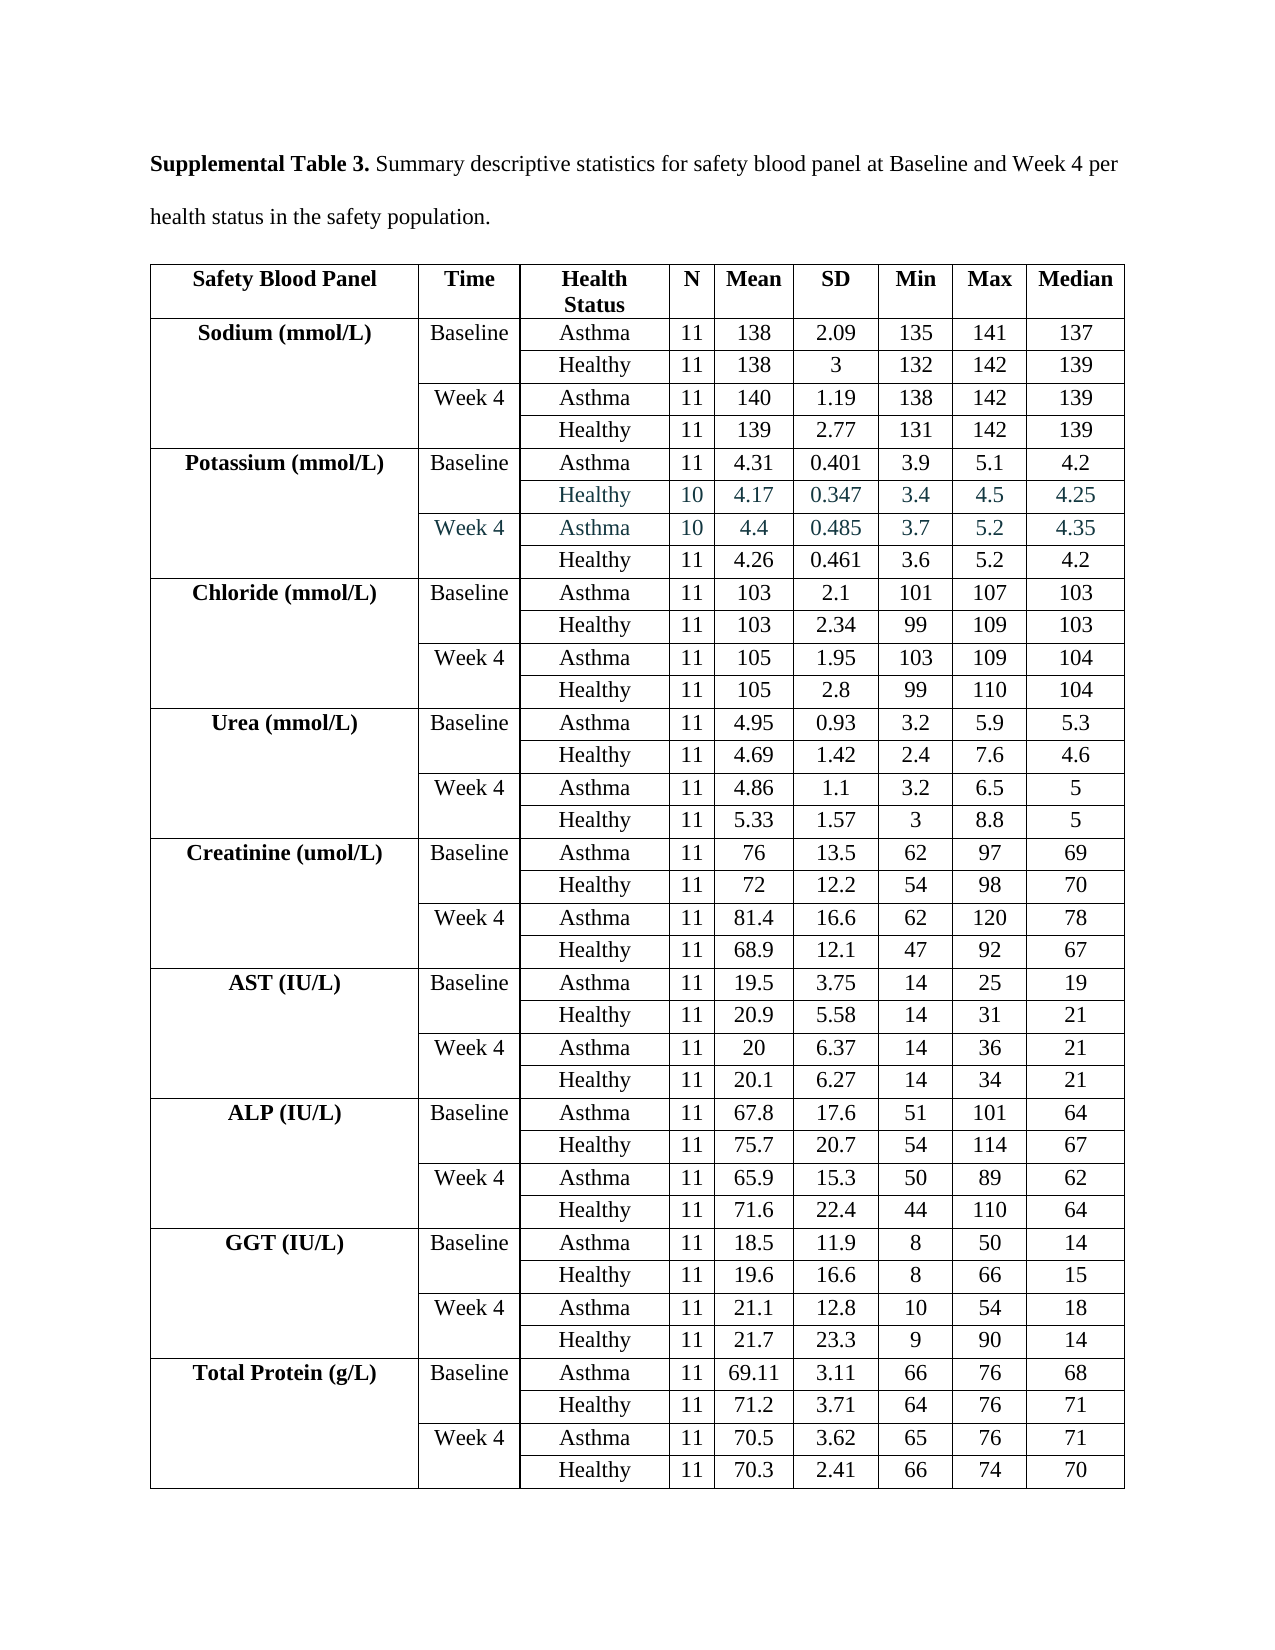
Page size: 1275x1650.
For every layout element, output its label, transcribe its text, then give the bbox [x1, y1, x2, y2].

table_cell 137 [1027, 319, 1124, 350]
table_cell 135 [879, 319, 952, 350]
table_cell 11 [670, 1424, 714, 1455]
table_cell 11 [670, 1034, 714, 1065]
table_cell 19.5 [715, 969, 793, 1000]
table_cell Asthma [521, 969, 669, 1000]
table_cell Healthy [521, 936, 669, 967]
table_cell 2.34 [794, 611, 878, 642]
table_cell Healthy [521, 1196, 669, 1227]
table_header Health Status [521, 265, 669, 317]
table_cell 11 [670, 1066, 714, 1097]
table_cell 7.6 [953, 741, 1026, 772]
table_cell 50 [879, 1164, 952, 1195]
table_cell 99 [879, 611, 952, 642]
table_cell 18 [1027, 1294, 1124, 1325]
table_cell 3.71 [794, 1391, 878, 1422]
table_cell 15.3 [794, 1164, 878, 1195]
table_cell 5 [1027, 774, 1124, 805]
table_cell 132 [879, 351, 952, 382]
table_cell 74 [953, 1456, 1026, 1487]
table_cell 66 [879, 1456, 952, 1487]
table_cell 140 [715, 384, 793, 415]
table_cell 0.485 [794, 514, 878, 545]
table_cell 5.1 [953, 449, 1026, 480]
table_cell Asthma [521, 514, 669, 545]
table_cell 98 [953, 871, 1026, 902]
table_cell 65.9 [715, 1164, 793, 1195]
table_cell Baseline [419, 969, 519, 1032]
table_cell 64 [1027, 1099, 1124, 1130]
table_cell 44 [879, 1196, 952, 1227]
table_cell 10 [670, 481, 714, 512]
table_cell 105 [715, 644, 793, 675]
table_cell 21.1 [715, 1294, 793, 1325]
table_cell 4.4 [715, 514, 793, 545]
table_cell 16.6 [794, 1261, 878, 1292]
table_cell 11 [670, 546, 714, 577]
table_cell 89 [953, 1164, 1026, 1195]
table_cell Healthy [521, 1391, 669, 1422]
table_cell 62 [879, 904, 952, 935]
table_cell 68.9 [715, 936, 793, 967]
table_cell 3.11 [794, 1359, 878, 1390]
table_cell 107 [953, 579, 1026, 610]
table_cell 11 [670, 904, 714, 935]
table_cell 138 [879, 384, 952, 415]
table_cell 14 [879, 969, 952, 1000]
table_cell Asthma [521, 319, 669, 350]
table_cell 3.2 [879, 774, 952, 805]
table_cell Asthma [521, 1294, 669, 1325]
table_cell Week 4 [419, 384, 519, 447]
table_cell 72 [715, 871, 793, 902]
table_cell 138 [715, 351, 793, 382]
table_cell 1.1 [794, 774, 878, 805]
table_cell 36 [953, 1034, 1026, 1065]
table_cell 75.7 [715, 1131, 793, 1162]
table_cell 11 [670, 1326, 714, 1357]
table_cell 5.2 [953, 514, 1026, 545]
table_cell 51 [879, 1099, 952, 1130]
table_cell 76 [953, 1424, 1026, 1455]
table_cell 142 [953, 416, 1026, 447]
table_cell 4.17 [715, 481, 793, 512]
table_cell 4.95 [715, 709, 793, 740]
table_cell 2.1 [794, 579, 878, 610]
table_cell 65 [879, 1424, 952, 1455]
table_cell 101 [879, 579, 952, 610]
table_cell Healthy [521, 806, 669, 837]
table_cell 11 [670, 319, 714, 350]
table_cell Asthma [521, 709, 669, 740]
table_cell 3.6 [879, 546, 952, 577]
table_cell 110 [953, 1196, 1026, 1227]
table_cell 76 [715, 839, 793, 870]
table_cell 99 [879, 676, 952, 707]
table_cell 11 [670, 676, 714, 707]
table_cell 76 [953, 1359, 1026, 1390]
table_cell 4.31 [715, 449, 793, 480]
table_cell Asthma [521, 774, 669, 805]
table_cell ALP (IU/L) [151, 1099, 418, 1227]
table_cell 4.69 [715, 741, 793, 772]
table_cell 70.5 [715, 1424, 793, 1455]
table_cell 0.461 [794, 546, 878, 577]
table_cell 11 [670, 1099, 714, 1130]
table_cell Baseline [419, 839, 519, 902]
table_cell 1.42 [794, 741, 878, 772]
table_cell 5.9 [953, 709, 1026, 740]
table_cell 71.2 [715, 1391, 793, 1422]
table_cell Healthy [521, 481, 669, 512]
table_cell 16.6 [794, 904, 878, 935]
table_cell 22.4 [794, 1196, 878, 1227]
table_cell 1.95 [794, 644, 878, 675]
table_cell 67 [1027, 1131, 1124, 1162]
table_cell 11 [670, 1001, 714, 1032]
table_cell Asthma [521, 644, 669, 675]
table_cell Asthma [521, 1034, 669, 1065]
table_cell Baseline [419, 319, 519, 382]
table_cell Baseline [419, 1229, 519, 1292]
table_cell 103 [715, 611, 793, 642]
table_cell 105 [715, 676, 793, 707]
table_cell 6.27 [794, 1066, 878, 1097]
table_cell Week 4 [419, 1424, 519, 1487]
table_cell 12.8 [794, 1294, 878, 1325]
table_cell Total Protein (g/L) [151, 1359, 418, 1487]
table_cell Week 4 [419, 644, 519, 707]
table_cell Healthy [521, 1066, 669, 1097]
table_cell 4.6 [1027, 741, 1124, 772]
table_cell 5.33 [715, 806, 793, 837]
table_cell 4.25 [1027, 481, 1124, 512]
table_cell 11 [670, 416, 714, 447]
table_cell 17.6 [794, 1099, 878, 1130]
table_cell 10 [879, 1294, 952, 1325]
table_cell 64 [1027, 1196, 1124, 1227]
table_cell 5.3 [1027, 709, 1124, 740]
table_cell 12.2 [794, 871, 878, 902]
table_cell 5 [1027, 806, 1124, 837]
table_cell Asthma [521, 1424, 669, 1455]
table_cell 3.2 [879, 709, 952, 740]
table_cell 8.8 [953, 806, 1026, 837]
table_cell 4.86 [715, 774, 793, 805]
table_cell 14 [1027, 1326, 1124, 1357]
table_cell 4.26 [715, 546, 793, 577]
table_cell 18.5 [715, 1229, 793, 1260]
table_cell 6.5 [953, 774, 1026, 805]
table_cell 81.4 [715, 904, 793, 935]
table_cell Healthy [521, 546, 669, 577]
table_cell Baseline [419, 1099, 519, 1162]
table_cell 54 [879, 1131, 952, 1162]
table_header Time [419, 265, 519, 317]
table_cell 11 [670, 741, 714, 772]
table_cell 11 [670, 1229, 714, 1260]
table_header Safety Blood Panel [151, 265, 418, 317]
table_cell 0.347 [794, 481, 878, 512]
table_cell 14 [879, 1034, 952, 1065]
table_cell 23.3 [794, 1326, 878, 1357]
table_cell Week 4 [419, 1164, 519, 1227]
table_cell 14 [879, 1001, 952, 1032]
table_cell 1.19 [794, 384, 878, 415]
table_cell 11 [670, 1391, 714, 1422]
table_cell 11 [670, 449, 714, 480]
table_cell 2.8 [794, 676, 878, 707]
table_cell 2.41 [794, 1456, 878, 1487]
table_cell Asthma [521, 1359, 669, 1390]
table_cell 76 [953, 1391, 1026, 1422]
table_cell Week 4 [419, 774, 519, 837]
table_cell Week 4 [419, 904, 519, 967]
table_cell GGT (IU/L) [151, 1229, 418, 1357]
table_cell 104 [1027, 676, 1124, 707]
table_cell Creatinine (umol/L) [151, 839, 418, 967]
table_cell 13.5 [794, 839, 878, 870]
table_cell 138 [715, 319, 793, 350]
table_cell 20.7 [794, 1131, 878, 1162]
table_cell Sodium (mmol/L) [151, 319, 418, 447]
table_cell 11 [670, 1359, 714, 1390]
table_cell Potassium (mmol/L) [151, 449, 418, 577]
table_cell 21 [1027, 1034, 1124, 1065]
table_cell Asthma [521, 839, 669, 870]
table_cell Urea (mmol/L) [151, 709, 418, 837]
table_cell 4.2 [1027, 449, 1124, 480]
table_cell 2.09 [794, 319, 878, 350]
table_cell 67.8 [715, 1099, 793, 1130]
table_cell Week 4 [419, 514, 519, 577]
table_cell 11 [670, 611, 714, 642]
table_cell 66 [953, 1261, 1026, 1292]
table_cell 14 [879, 1066, 952, 1097]
table_cell 47 [879, 936, 952, 967]
table_cell 20.9 [715, 1001, 793, 1032]
table_cell 19.6 [715, 1261, 793, 1292]
table_header N [670, 265, 714, 317]
table_cell 11 [670, 1196, 714, 1227]
table_cell 6.37 [794, 1034, 878, 1065]
table_cell Asthma [521, 449, 669, 480]
table_cell Baseline [419, 709, 519, 772]
table_cell 3.4 [879, 481, 952, 512]
table_cell 11 [670, 1456, 714, 1487]
table_cell 8 [879, 1229, 952, 1260]
table_cell 62 [879, 839, 952, 870]
table_cell 70.3 [715, 1456, 793, 1487]
table_cell 15 [1027, 1261, 1124, 1292]
table_cell 71 [1027, 1424, 1124, 1455]
table_cell 70 [1027, 1456, 1124, 1487]
table_cell 5.58 [794, 1001, 878, 1032]
table_cell Baseline [419, 579, 519, 642]
table_cell 68 [1027, 1359, 1124, 1390]
table_cell Asthma [521, 384, 669, 415]
table_cell 3.7 [879, 514, 952, 545]
table_cell 0.93 [794, 709, 878, 740]
table_cell Asthma [521, 1164, 669, 1195]
table_cell 12.1 [794, 936, 878, 967]
table_cell 3.62 [794, 1424, 878, 1455]
table_cell 20.1 [715, 1066, 793, 1097]
table_cell Healthy [521, 416, 669, 447]
table_cell Healthy [521, 1131, 669, 1162]
table_cell 109 [953, 611, 1026, 642]
table_cell 0.401 [794, 449, 878, 480]
table_cell 139 [1027, 384, 1124, 415]
table_cell Healthy [521, 676, 669, 707]
table_cell 20 [715, 1034, 793, 1065]
table_cell 101 [953, 1099, 1026, 1130]
table_cell 34 [953, 1066, 1026, 1097]
table_cell 2.77 [794, 416, 878, 447]
table_cell 139 [1027, 416, 1124, 447]
table_cell 11 [670, 839, 714, 870]
table_cell Healthy [521, 351, 669, 382]
table_cell 71 [1027, 1391, 1124, 1422]
table_cell 104 [1027, 644, 1124, 675]
table_cell 141 [953, 319, 1026, 350]
table_cell 2.4 [879, 741, 952, 772]
table_cell 64 [879, 1391, 952, 1422]
table_cell 11 [670, 579, 714, 610]
table_cell 11 [670, 709, 714, 740]
table_cell 114 [953, 1131, 1026, 1162]
table_cell 92 [953, 936, 1026, 967]
table_cell 109 [953, 644, 1026, 675]
table_header Max [953, 265, 1026, 317]
table_cell Asthma [521, 904, 669, 935]
table_cell 67 [1027, 936, 1124, 967]
table_cell 50 [953, 1229, 1026, 1260]
table_cell 21 [1027, 1066, 1124, 1097]
table_cell Healthy [521, 611, 669, 642]
table_cell 3 [794, 351, 878, 382]
table_cell 103 [1027, 611, 1124, 642]
table_cell Asthma [521, 1099, 669, 1130]
table_cell 11 [670, 871, 714, 902]
table_header SD [794, 265, 878, 317]
table_cell 21.7 [715, 1326, 793, 1357]
table_header Mean [715, 265, 793, 317]
table_cell 69.11 [715, 1359, 793, 1390]
table_cell 90 [953, 1326, 1026, 1357]
table_cell Baseline [419, 449, 519, 512]
table_cell Healthy [521, 1261, 669, 1292]
table_cell 4.35 [1027, 514, 1124, 545]
table_cell 14 [1027, 1229, 1124, 1260]
table_cell Healthy [521, 1001, 669, 1032]
table_cell Healthy [521, 871, 669, 902]
table_cell 11 [670, 384, 714, 415]
table_cell 11 [670, 806, 714, 837]
table_cell 11 [670, 1164, 714, 1195]
table_cell 71.6 [715, 1196, 793, 1227]
table_cell 10 [670, 514, 714, 545]
table_cell 3.75 [794, 969, 878, 1000]
table_cell 11 [670, 936, 714, 967]
table_cell Chloride (mmol/L) [151, 579, 418, 707]
table_cell Asthma [521, 579, 669, 610]
table_header Median [1027, 265, 1124, 317]
table_cell 4.5 [953, 481, 1026, 512]
table_cell 11 [670, 1261, 714, 1292]
table_cell 139 [1027, 351, 1124, 382]
table_cell 11 [670, 1131, 714, 1162]
table_cell 69 [1027, 839, 1124, 870]
table_cell 142 [953, 384, 1026, 415]
table_cell 4.2 [1027, 546, 1124, 577]
table_cell 142 [953, 351, 1026, 382]
table_cell 78 [1027, 904, 1124, 935]
table_cell 5.2 [953, 546, 1026, 577]
table_cell 11.9 [794, 1229, 878, 1260]
table_cell 103 [879, 644, 952, 675]
table_header Min [879, 265, 952, 317]
table_cell 110 [953, 676, 1026, 707]
table_cell 19 [1027, 969, 1124, 1000]
table_cell Asthma [521, 1229, 669, 1260]
table_cell 1.57 [794, 806, 878, 837]
table_cell Baseline [419, 1359, 519, 1422]
table_cell Week 4 [419, 1294, 519, 1357]
table_cell 139 [715, 416, 793, 447]
table_cell Healthy [521, 1326, 669, 1357]
table_cell 131 [879, 416, 952, 447]
table_cell 3 [879, 806, 952, 837]
table_cell 3.9 [879, 449, 952, 480]
table_cell 21 [1027, 1001, 1124, 1032]
table_cell 120 [953, 904, 1026, 935]
table_cell 97 [953, 839, 1026, 870]
table_cell AST (IU/L) [151, 969, 418, 1097]
table_cell 70 [1027, 871, 1124, 902]
table_cell 11 [670, 351, 714, 382]
table_cell 11 [670, 644, 714, 675]
table_cell 103 [1027, 579, 1124, 610]
table_cell 8 [879, 1261, 952, 1292]
table_cell 54 [953, 1294, 1026, 1325]
table_cell 11 [670, 1294, 714, 1325]
table_cell Week 4 [419, 1034, 519, 1097]
table_cell Healthy [521, 741, 669, 772]
table_cell 62 [1027, 1164, 1124, 1195]
table_cell 9 [879, 1326, 952, 1357]
table_cell 25 [953, 969, 1026, 1000]
table_cell 103 [715, 579, 793, 610]
table_cell 11 [670, 969, 714, 1000]
table_cell Healthy [521, 1456, 669, 1487]
text Supplemental Table 3. Summary descriptive statistics for safety blood panel at Baseline and Week 4 per health status in the safety population. [150, 150, 1125, 229]
table_cell 54 [879, 871, 952, 902]
table_cell 66 [879, 1359, 952, 1390]
table_cell 31 [953, 1001, 1026, 1032]
table_cell 11 [670, 774, 714, 805]
